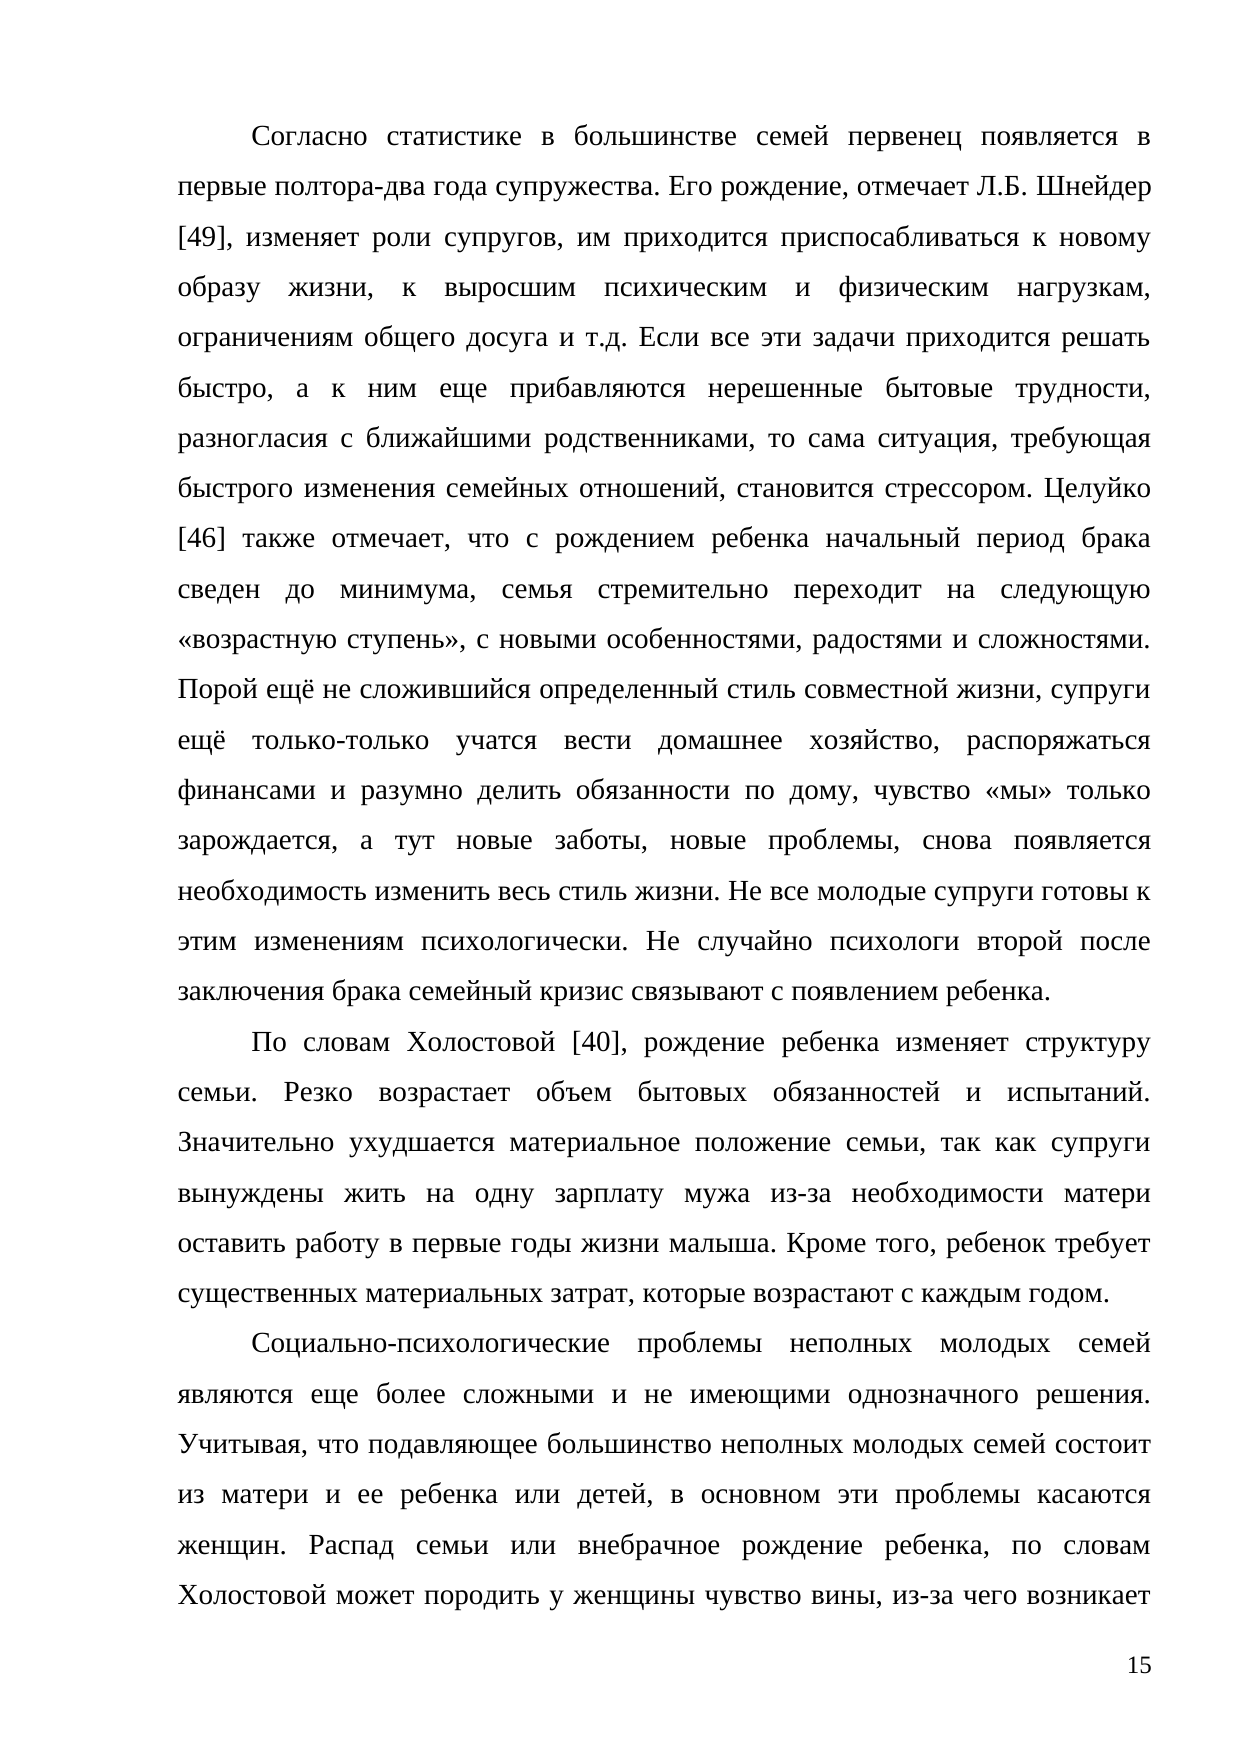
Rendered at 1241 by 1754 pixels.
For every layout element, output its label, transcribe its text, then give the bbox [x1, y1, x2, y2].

text Согласно статистике в большинстве семей первенец появляется в первые полтора-два года супружества. Его рождение, отмечает Л.Б. Шнейдер [49], изменяет роли супругов, им приходится приспосабливаться к новому образу жизни, к выросшим психическим и физическим нагрузкам, ограничениям общего досуга и т.д. Если все эти задачи приходится решать быстро, а к ним еще прибавляются нерешенные бытовые трудности, разногласия с ближайшими родственниками, то сама ситуация, требующая быстрого изменения семейных отношений, становится стрессором. Целуйко [46] также отмечает, что с рождением ребенка начальный период брака сведен до минимума, семья стремительно переходит на следующую «возрастную ступень», с новыми особенностями, радостями и сложностями. Порой ещё не сложившийся определенный стиль совместной жизни, супруги ещё только-только учатся вести домашнее хозяйство, распоряжаться финансами и разумно делить обязанности по дому, чувство «мы» только зарождается, а тут новые заботы, новые проблемы, снова появляется необходимость изменить весь стиль жизни. Не все молодые супруги готовы к этим изменениям психологически. Не случайно психологи второй после заключения брака семейный кризис связывают с появлением ребенка. [177, 118, 1152, 1007]
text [177, 1326, 1152, 1611]
text По словам Холостовой [40], рождение ребенка изменяет структуру семьи. Резко возрастает объем бытовых обязанностей и испытаний. Значительно ухудшается материальное положение семьи, так как супруги вынуждены жить на одну зарплату мужа из-за необходимости матери оставить работу в первые годы жизни малыша. Кроме того, ребенок требует существенных материальных затрат, которые возрастают с каждым годом. [177, 1024, 1152, 1309]
